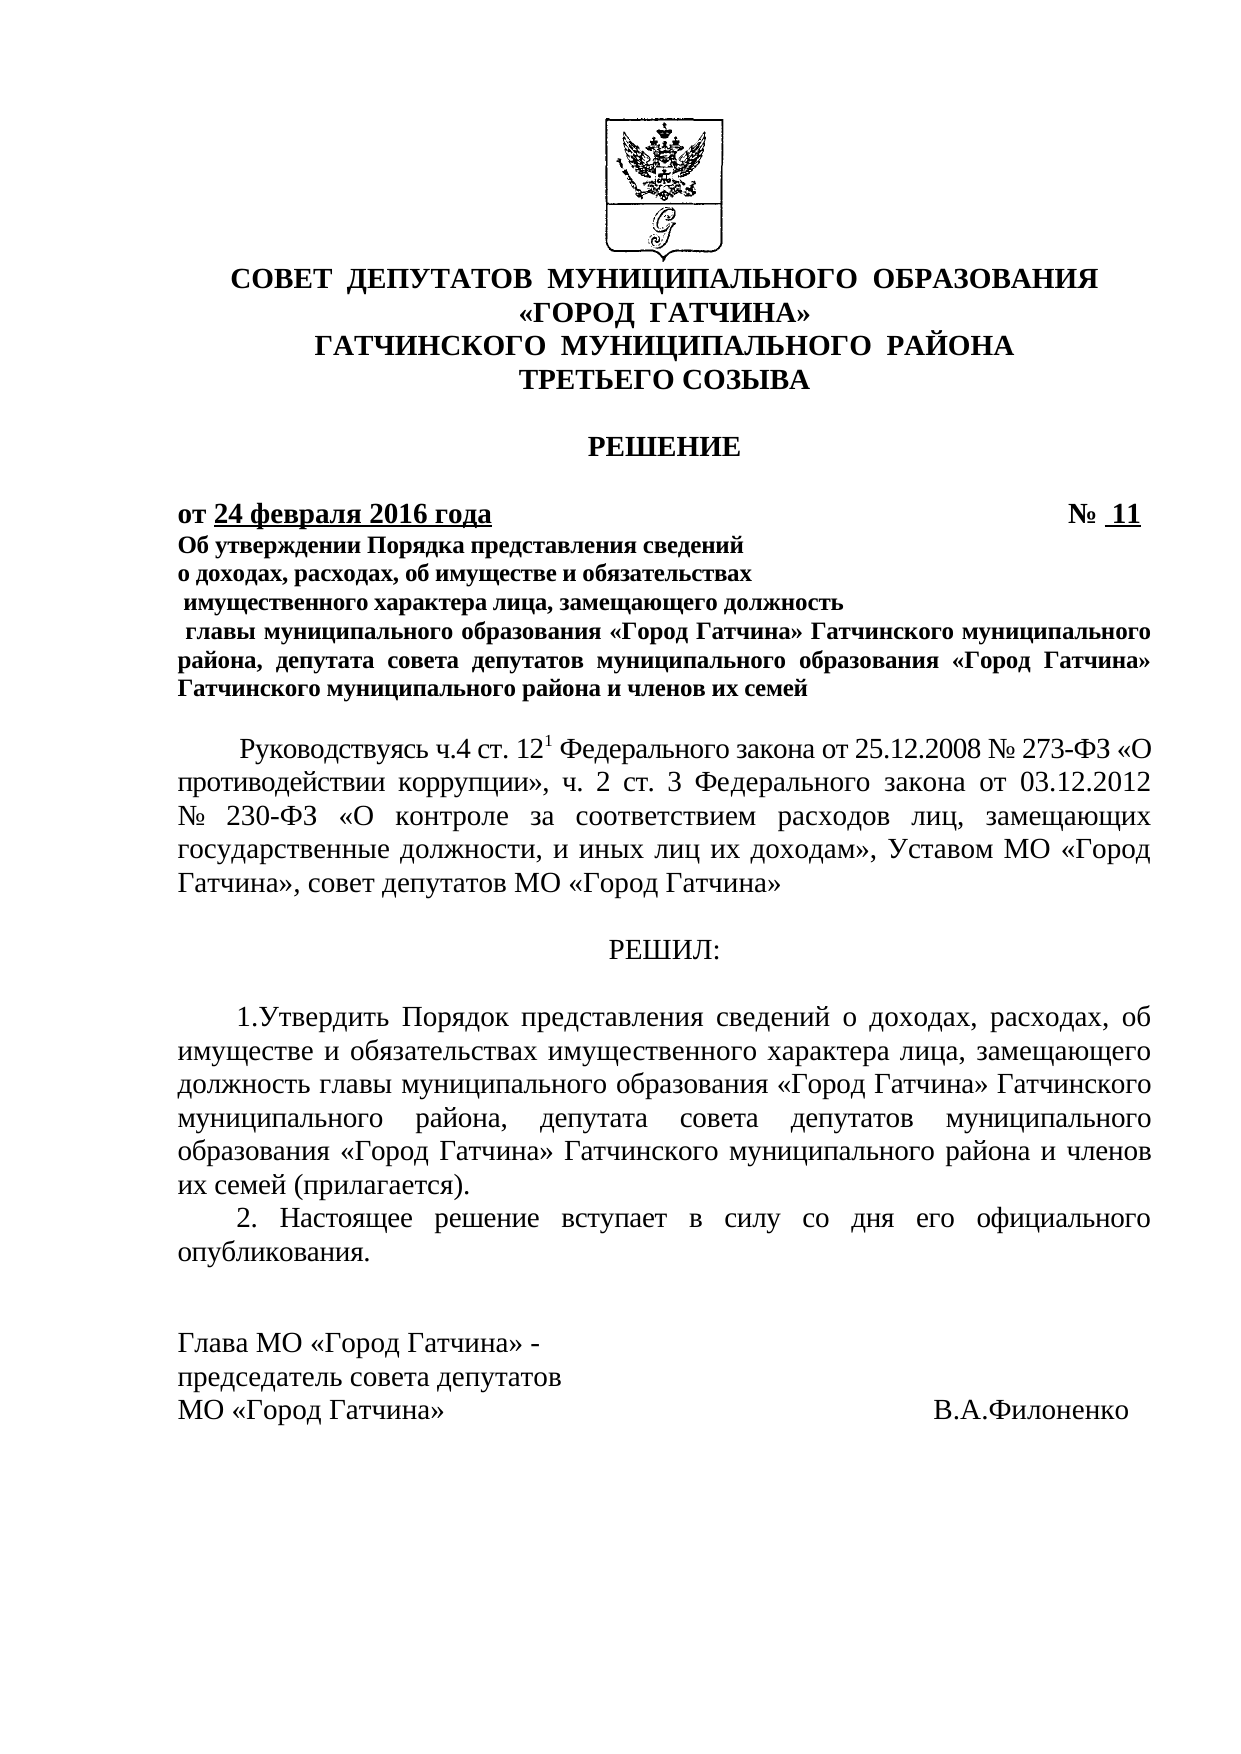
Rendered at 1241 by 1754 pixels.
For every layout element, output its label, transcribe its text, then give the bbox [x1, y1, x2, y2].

text ГАТЧИНСКОГО МУНИЦИПАЛЬНОГО РАЙОНА [177, 328, 1152, 362]
text председатель совета депутатов [177, 1359, 1152, 1392]
text главы муниципального образования «Город Гатчина» Гатчинского муниципального района, депутата совета депутатов муниципального образования «Город Гатчина» Гатчинского муниципального района и членов их семей [177, 616, 1151, 702]
text 1.Утвердить Порядок представления сведений о доходах, расходах, об имуществе и обязательствах имущественного характера лица, замещающего должность главы муниципального образования «Город Гатчина» Гатчинского муниципального района, депутата совета депутатов муниципального образования «Город Гатчина» Гатчинского муниципального района и членов их семей (прилагается). [177, 999, 1152, 1201]
text о доходах, расходах, об имуществе и обязательствах [177, 558, 1110, 587]
text Об утверждении Порядка представления сведений [177, 530, 1110, 558]
text РЕШЕНИЕ [177, 429, 1152, 463]
text СОВЕТ ДЕПУТАТОВ МУНИЦИПАЛЬНОГО ОБРАЗОВАНИЯ [177, 261, 1152, 295]
text имущественного характера лица, замещающего должность [177, 587, 1110, 616]
text «ГОРОД ГАТЧИНА» [177, 295, 1152, 328]
text РЕШИЛ: [177, 932, 1152, 966]
text Руководствуясь ч.4 ст. 121 Федерального закона от 25.12.2008 № 273-ФЗ «О противодействии коррупции», ч. 2 ст. 3 Федерального закона от 03.12.2012 № 230-ФЗ «О контроле за соответствием расходов лиц, замещающих государственные должности, и иных лиц их доходам», Уставом МО «Город Гатчина», совет депутатов МО «Город Гатчина» [177, 731, 1152, 899]
text МО «Город Гатчина» В.А.Филоненко [177, 1392, 1152, 1426]
picture [605, 118, 724, 262]
text ТРЕТЬЕГО СОЗЫВА [177, 362, 1152, 396]
text 2. Настоящее решение вступает в силу со дня его официального опубликования. [177, 1201, 1152, 1268]
text от 24 февраля 2016 года № 11 [177, 496, 1152, 530]
text Глава МО «Город Гатчина» - [177, 1325, 1152, 1359]
